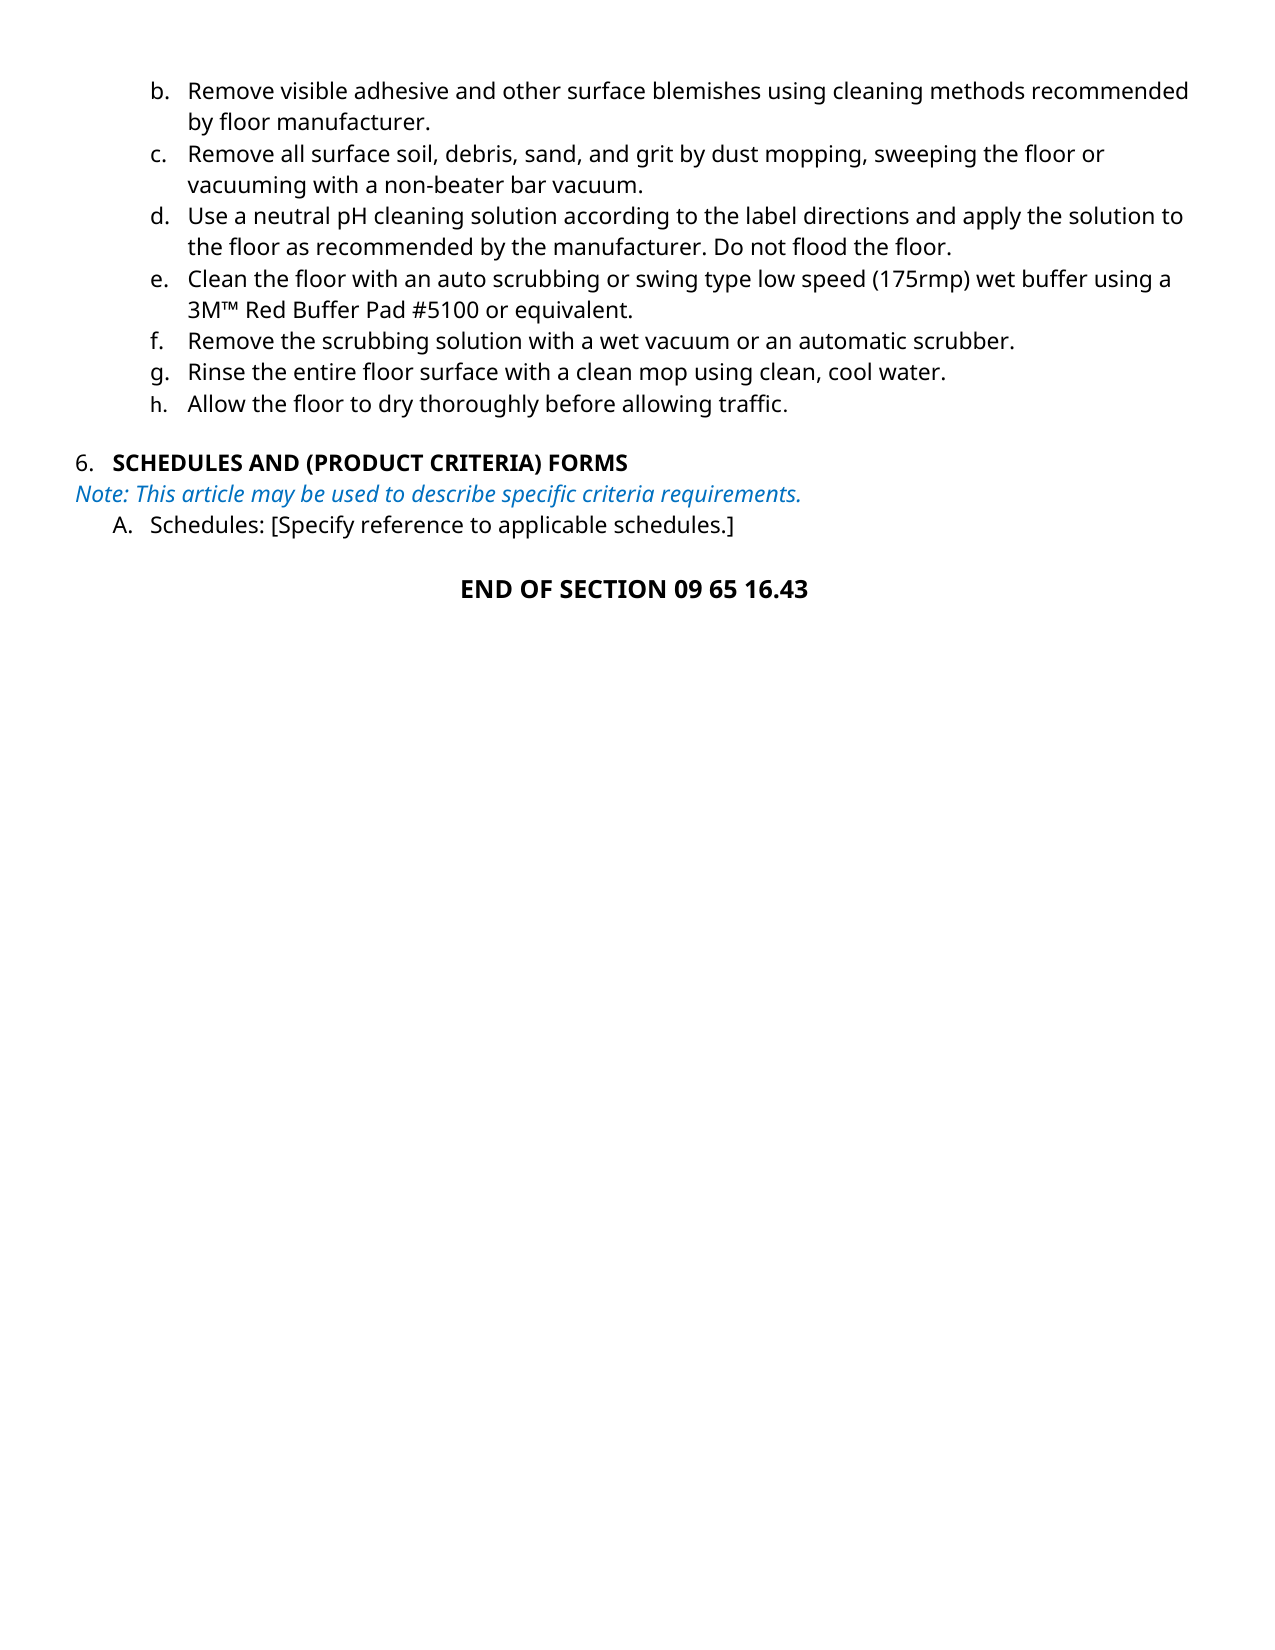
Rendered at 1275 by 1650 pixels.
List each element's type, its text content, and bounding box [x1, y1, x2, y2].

list SCHEDULES AND (PRODUCT CRITERIA) FORMS [75, 447, 1200, 478]
list Schedules: [Specify reference to applicable schedules.] [112, 509, 1200, 541]
list Remove the scrubbing solution with a wet vacuum or an automatic scrubber. [150, 325, 1200, 356]
text END OF SECTION 09 65 16.43 [75, 572, 1200, 606]
list Clean the floor with an auto scrubbing or swing type low speed (175rmp) wet buffer using a 3M™ Red Buffer Pad #5100 or equivalent. [150, 262, 1200, 325]
text Note: This article may be used to describe specific criteria requirements. [75, 478, 1200, 509]
list Rinse the entire floor surface with a clean mop using clean, cool water. [150, 356, 1200, 387]
list Use a neutral pH cleaning solution according to the label directions and apply the solution to the floor as recommended by the manufacturer. Do not flood the floor. [150, 200, 1200, 262]
list Allow the floor to dry thoroughly before allowing traffic. [150, 387, 1200, 419]
list Remove all surface soil, debris, sand, and grit by dust mopping, sweeping the floor or vacuuming with a non-beater bar vacuum. [150, 137, 1200, 200]
list Remove visible adhesive and other surface blemishes using cleaning methods recommended by floor manufacturer. [150, 75, 1200, 137]
